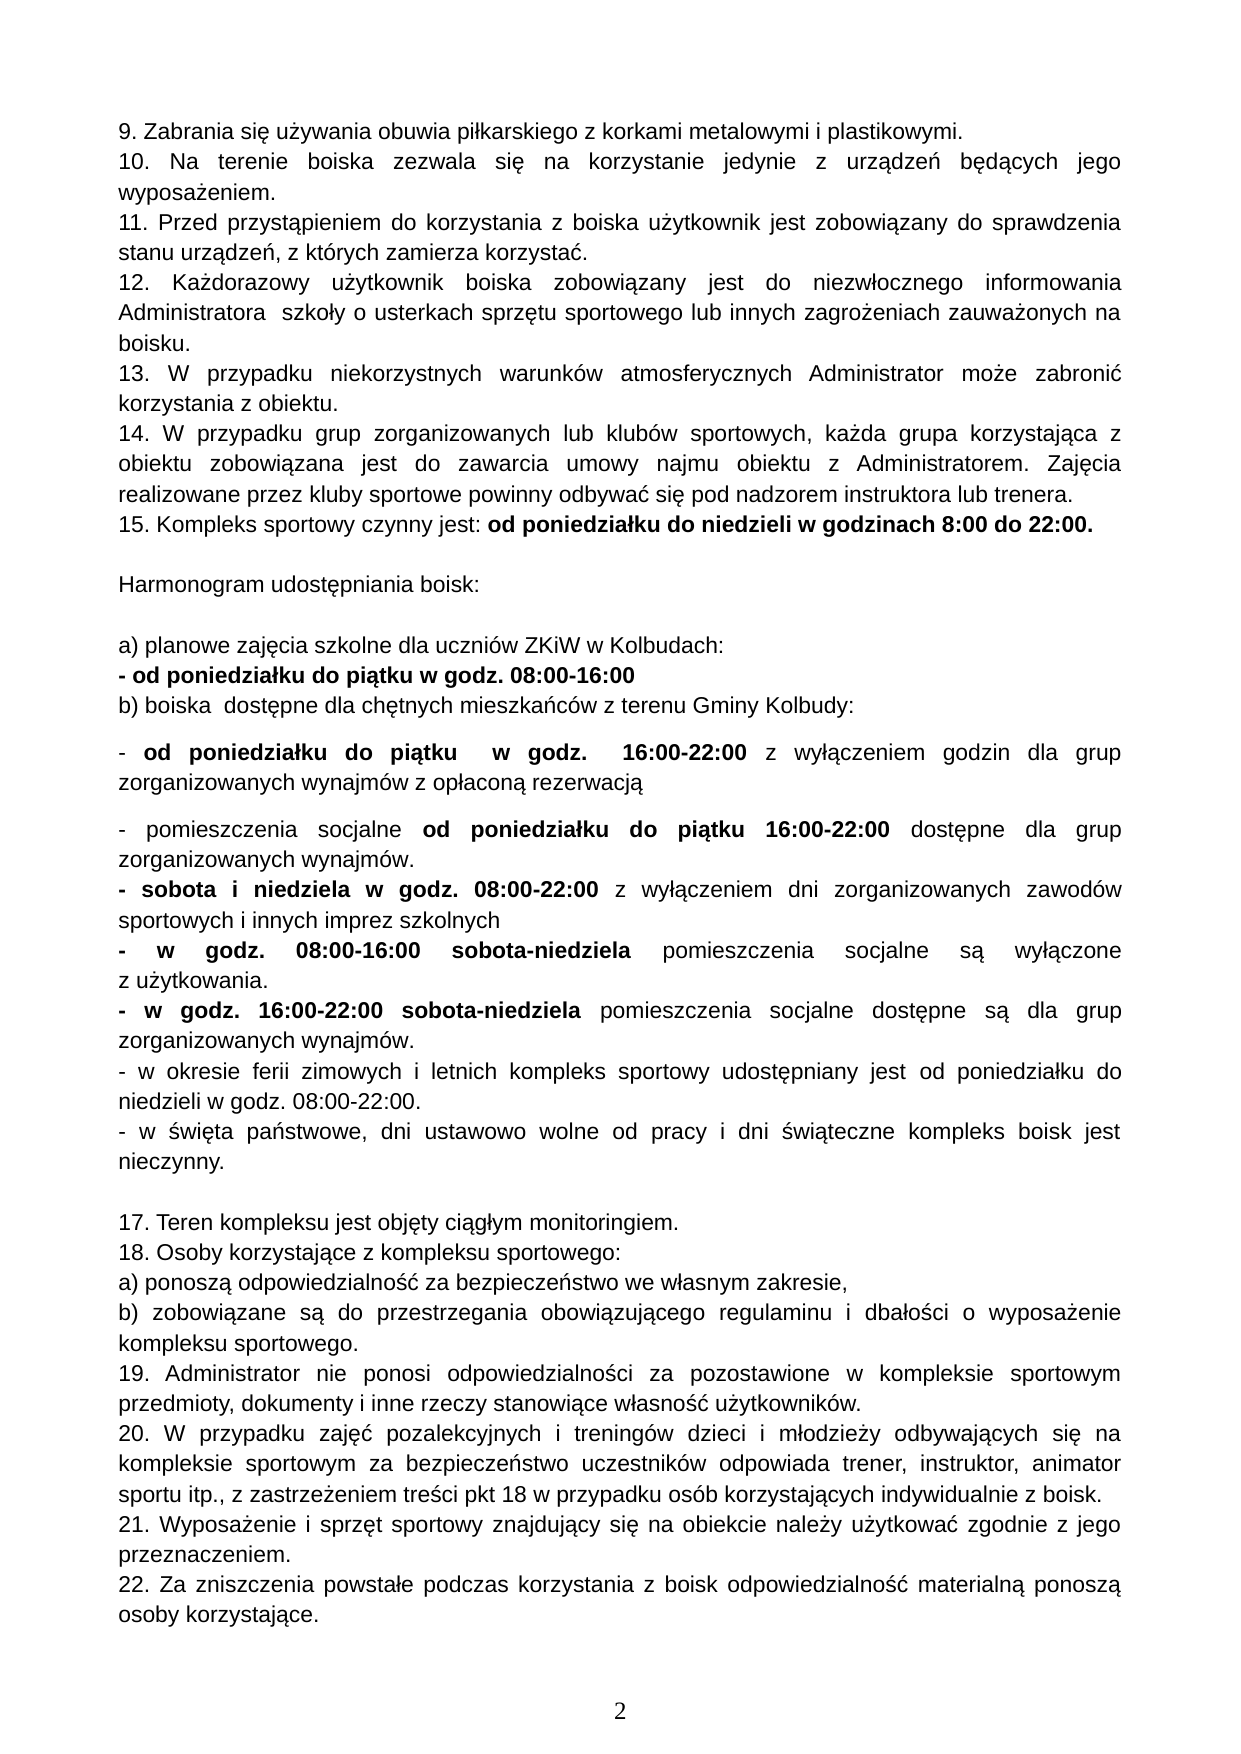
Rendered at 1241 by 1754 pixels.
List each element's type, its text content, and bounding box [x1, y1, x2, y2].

text 12. Każdorazowy użytkownik boiska zobowiązany jest do niezwłocznego informowania Administratora szkoły o usterkach sprzętu sportowego lub innych zagrożeniach zauważonych na boisku. [118, 269, 1122, 356]
text a) planowe zajęcia szkolne dla uczniów ZKiW w Kolbudach: [118, 632, 1122, 658]
text 21. Wyposażenie i sprzęt sportowy znajdujący się na obiekcie należy użytkować zgodnie z jego przeznaczeniem. [118, 1511, 1122, 1567]
text b) boiska dostępne dla chętnych mieszkańców z terenu Gminy Kolbudy: [118, 692, 1122, 718]
text 22. Za zniszczenia powstałe podczas korzystania z boisk odpowiedzialność materialną ponoszą osoby korzystające. [118, 1571, 1122, 1628]
text - pomieszczenia socjalne od poniedziałku do piątku 16:00-22:00 dostępne dla grup zorganizowanych wynajmów. [118, 816, 1122, 873]
text 20. W przypadku zajęć pozalekcyjnych i treningów dzieci i młodzieży odbywających się na kompleksie sportowym za bezpieczeństwo uczestników odpowiada trener, instruktor, animator sportu itp., z zastrzeżeniem treści pkt 18 w przypadku osób korzystających indywidualnie z boisk. [118, 1420, 1122, 1507]
text a) ponoszą odpowiedzialność za bezpieczeństwo we własnym zakresie, [118, 1269, 1122, 1296]
text - w święta państwowe, dni ustawowo wolne od pracy i dni świąteczne kompleks boisk jest nieczynny. [118, 1118, 1122, 1175]
text 17. Teren kompleksu jest objęty ciągłym monitoringiem. [118, 1209, 1122, 1235]
text b) zobowiązane są do przestrzegania obowiązującego regulaminu i dbałości o wyposażenie kompleksu sportowego. [118, 1299, 1122, 1356]
text - od poniedziałku do piątku w godz. 16:00-22:00 z wyłączeniem godzin dla grup zorganizowanych wynajmów z opłaconą rezerwacją [118, 739, 1122, 796]
text 19. Administrator nie ponosi odpowiedzialności za pozostawione w kompleksie sportowym przedmioty, dokumenty i inne rzeczy stanowiące własność użytkowników. [118, 1360, 1122, 1416]
text 10. Na terenie boiska zezwala się na korzystanie jedynie z urządzeń będących jego wyposażeniem. [118, 148, 1122, 205]
text - w godz. 16:00-22:00 sobota-niedziela pomieszczenia socjalne dostępne są dla grup zorganizowanych wynajmów. [118, 997, 1122, 1054]
text 11. Przed przystąpieniem do korzystania z boiska użytkownik jest zobowiązany do sprawdzenia stanu urządzeń, z których zamierza korzystać. [118, 209, 1122, 265]
text 14. W przypadku grup zorganizowanych lub klubów sportowych, każda grupa korzystająca z obiektu zobowiązana jest do zawarcia umowy najmu obiektu z Administratorem. Zajęcia realizowane przez kluby sportowe powinny odbywać się pod nadzorem instruktora lub trenera. [118, 420, 1122, 507]
text - w okresie ferii zimowych i letnich kompleks sportowy udostępniany jest od poniedziałku do niedzieli w godz. 08:00-22:00. [118, 1058, 1122, 1114]
text 15. Kompleks sportowy czynny jest: od poniedziałku do niedzieli w godzinach 8:00 do 22:00. [118, 511, 1122, 537]
text - w godz. 08:00-16:00 sobota-niedziela pomieszczenia socjalne są wyłączone z użytkowania. [118, 937, 1122, 993]
text 9. Zabrania się używania obuwia piłkarskiego z korkami metalowymi i plastikowymi. [118, 118, 1122, 144]
text - od poniedziałku do piątku w godz. 08:00-16:00 [118, 662, 1122, 688]
text 13. W przypadku niekorzystnych warunków atmosferycznych Administrator może zabronić korzystania z obiektu. [118, 360, 1122, 416]
text 18. Osoby korzystające z kompleksu sportowego: [118, 1239, 1122, 1265]
text Harmonogram udostępniania boisk: [118, 571, 1122, 598]
text - sobota i niedziela w godz. 08:00-22:00 z wyłączeniem dni zorganizowanych zawodów sportowych i innych imprez szkolnych [118, 876, 1122, 933]
